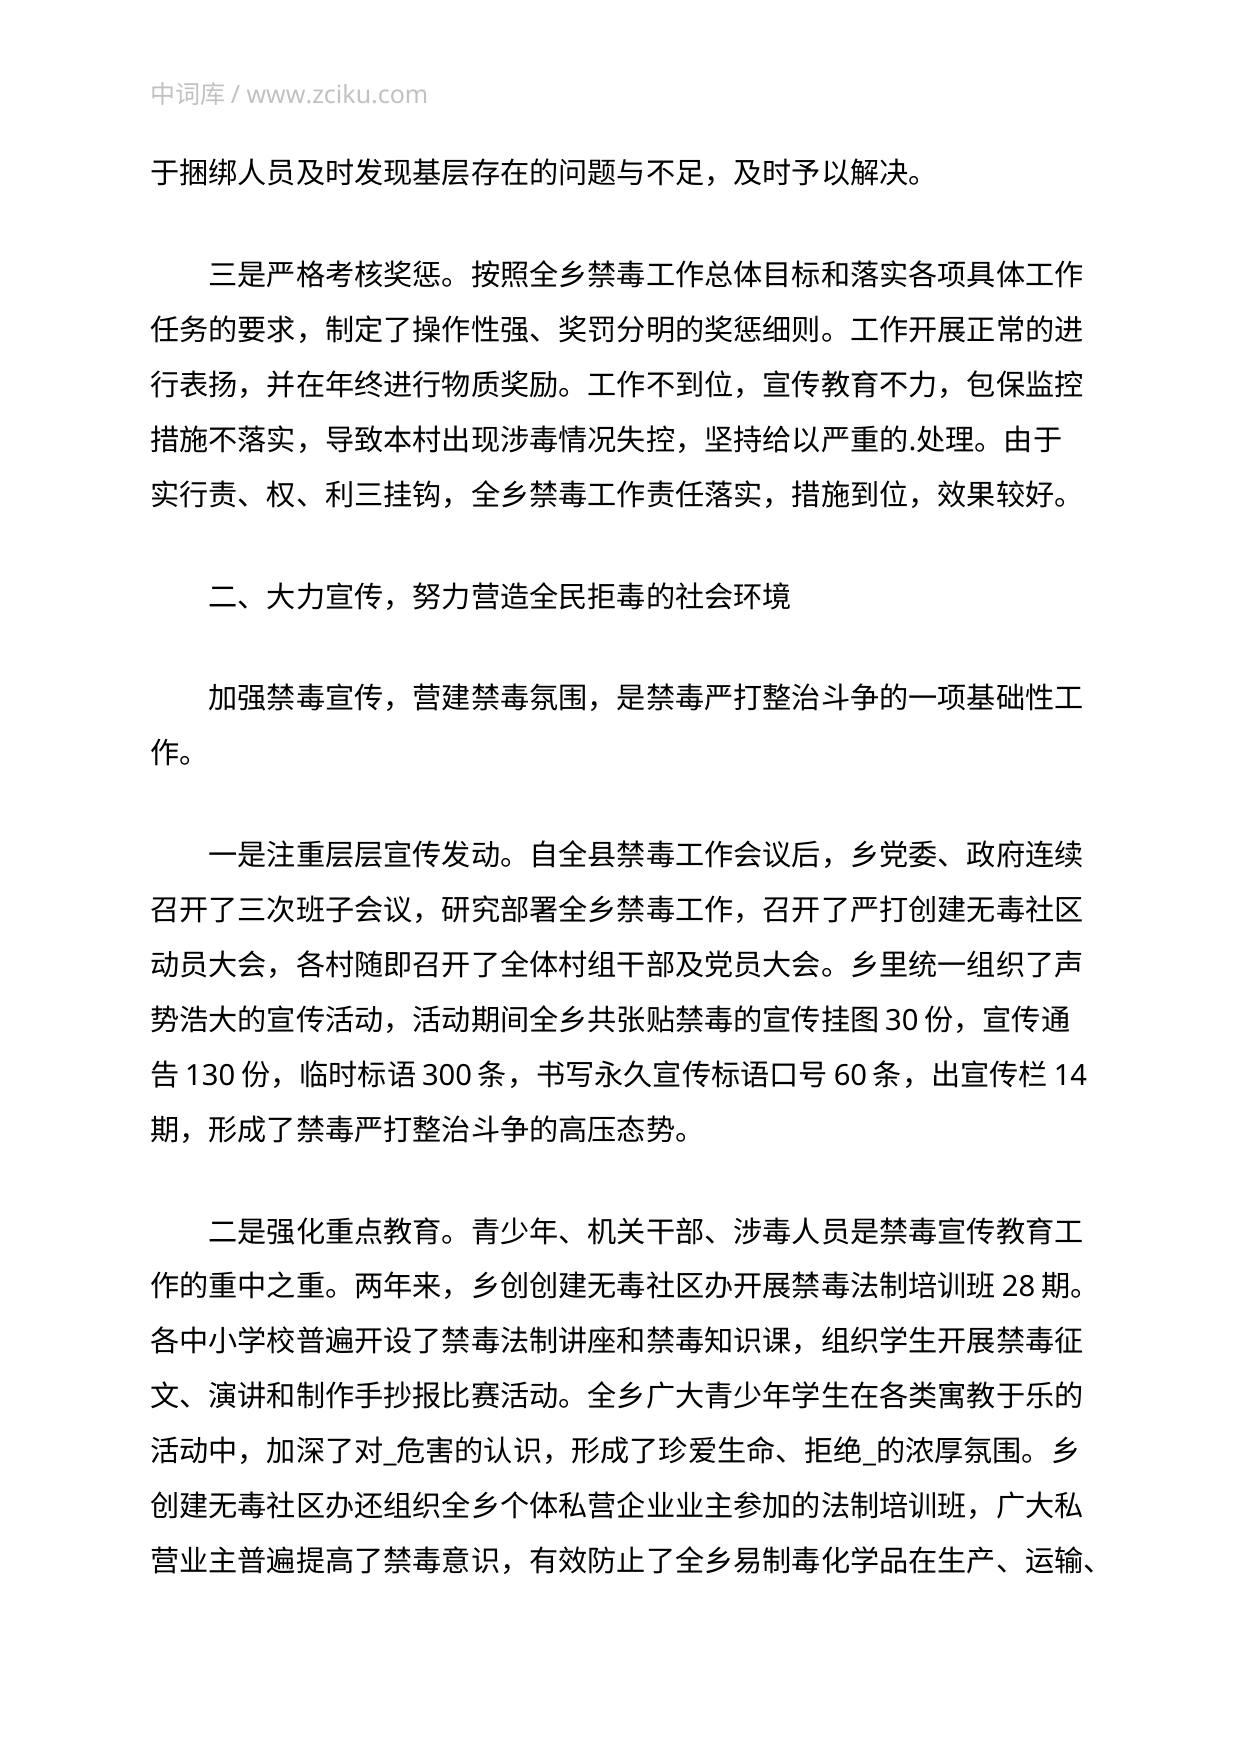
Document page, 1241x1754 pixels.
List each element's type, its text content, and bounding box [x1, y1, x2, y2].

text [150, 150, 1090, 192]
text 三是严格考核奖惩。按照全乡禁毒工作总体目标和落实各项具体工作任务的要求，制定了操作性强、奖罚分明的奖惩细则。工作开展正常的进行表扬，并在年终进行物质奖励。工作不到位，宣传教育不力，包保监控措施不落实，导致本村出现涉毒情况失控，坚持给以严重的.处理。由于实行责、权、利三挂钩，全乡禁毒工作责任落实，措施到位，效果较好。 [150, 252, 1090, 514]
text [150, 1208, 1090, 1580]
text 一是注重层层宣传发动。自全县禁毒工作会议后，乡党委、政府连续召开了三次班子会议，研究部署全乡禁毒工作，召开了严打创建无毒社区动员大会，各村随即召开了全体村组干部及党员大会。乡里统一组织了声势浩大的宣传活动，活动期间全乡共张贴禁毒的宣传挂图30份，宣传通告130份，临时标语300条，书写永久宣传标语口号60条，出宣传栏14期，形成了禁毒严打整治斗争的高压态势。 [150, 832, 1090, 1149]
text 加强禁毒宣传，营建禁毒氛围，是禁毒严打整治斗争的一项基础性工作。 [150, 675, 1090, 772]
text 二、大力宣传，努力营造全民拒毒的社会环境 [150, 573, 1090, 616]
